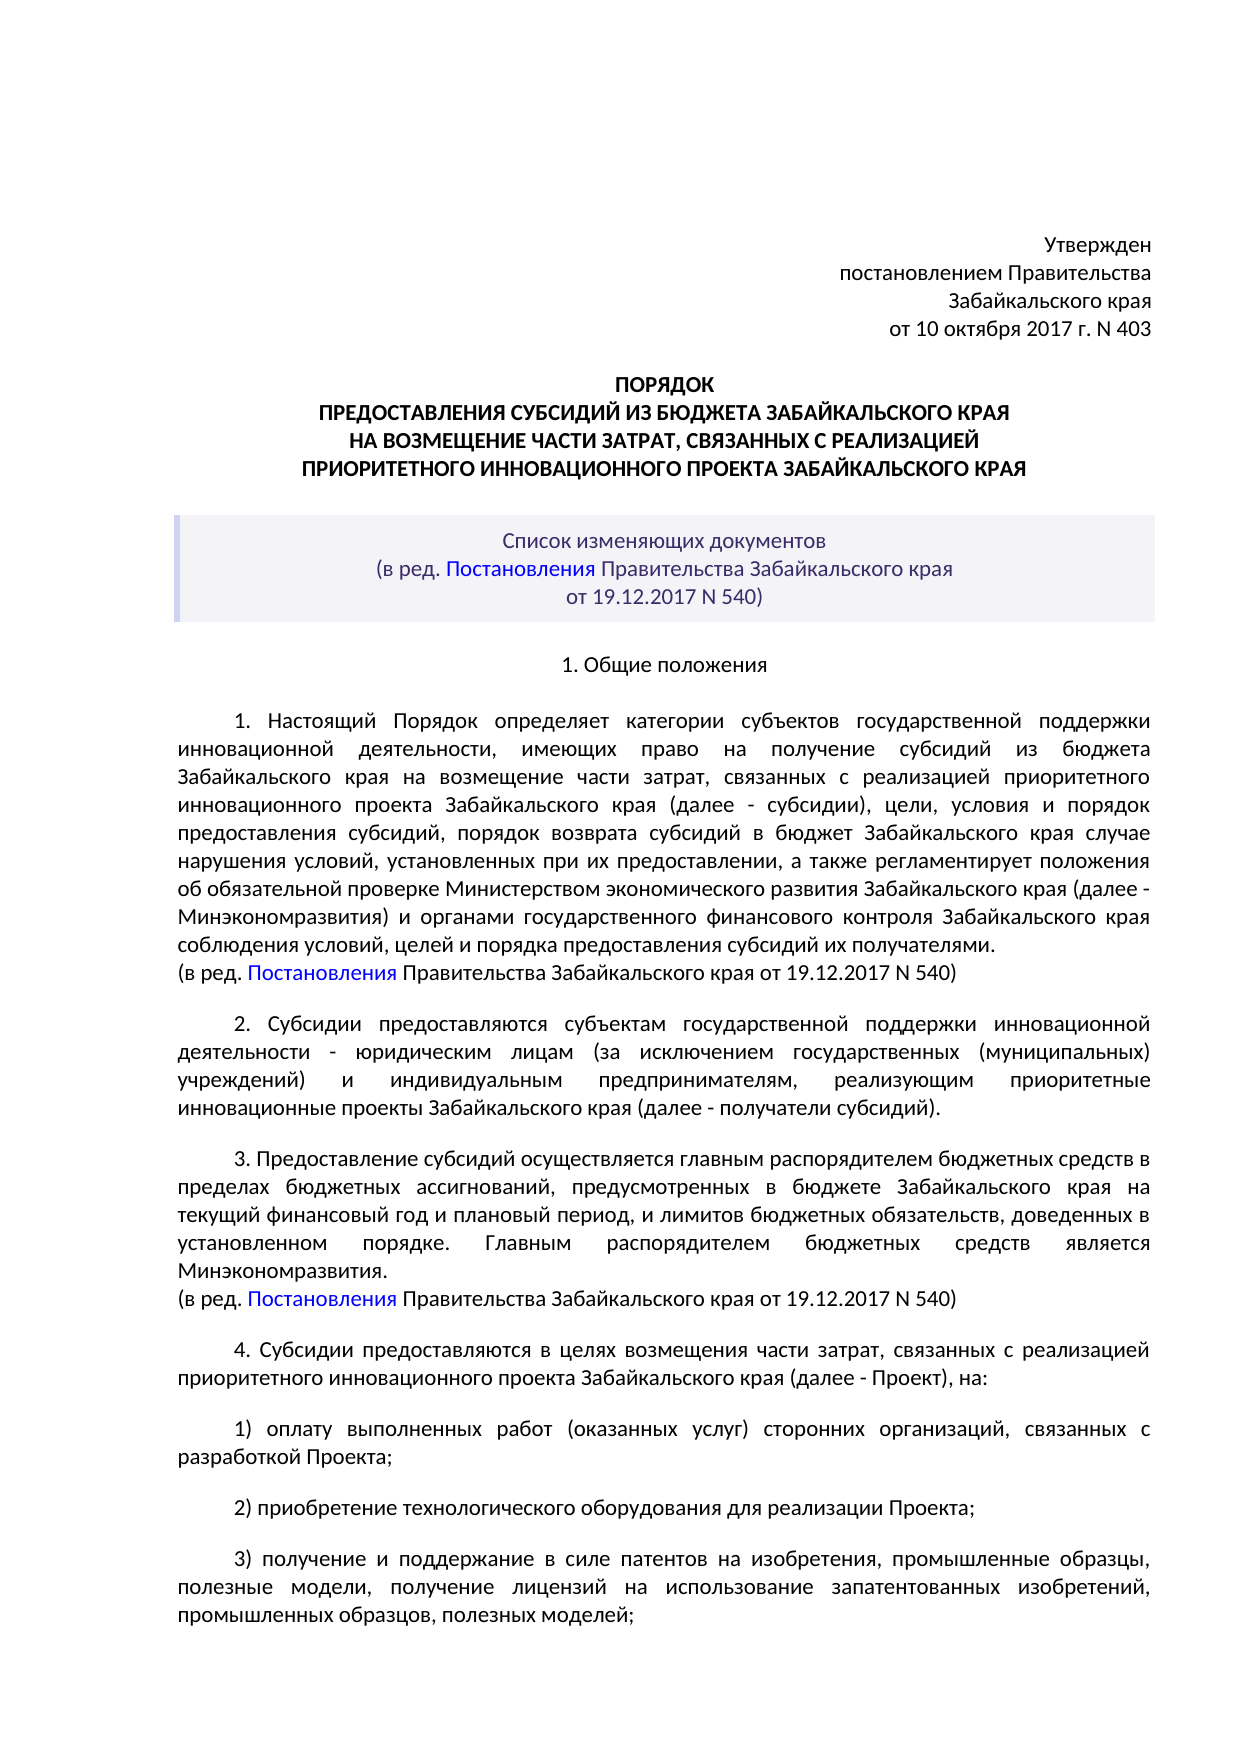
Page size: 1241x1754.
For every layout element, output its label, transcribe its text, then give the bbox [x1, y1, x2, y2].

title НА ВОЗМЕЩЕНИЕ ЧАСТИ ЗАТРАТ, СВЯЗАННЫХ С РЕАЛИЗАЦИЕЙ [177, 426, 1152, 454]
text Забайкальского края [177, 286, 1152, 314]
table_header Список изменяющих документов (в ред. Постановления Правительства Забайкальского края от 19.12.2017 N 540) [180, 515, 1149, 622]
title ПРЕДОСТАВЛЕНИЯ СУБСИДИЙ ИЗ БЮДЖЕТА ЗАБАЙКАЛЬСКОГО КРАЯ [177, 398, 1152, 426]
text от 10 октября 2017 г. N 403 [177, 314, 1152, 342]
text 1) оплату выполненных работ (оказанных услуг) сторонних организаций, связанных с разработкой Проекта; [177, 1414, 1152, 1471]
text (в ред. Постановления Правительства Забайкальского края от 19.12.2017 N 540) [177, 1284, 1152, 1313]
text постановлением Правительства [177, 258, 1152, 286]
text (в ред. Постановления Правительства Забайкальского края от 19.12.2017 N 540) [177, 958, 1152, 987]
title ПОРЯДОК [177, 370, 1152, 398]
text 1. Настоящий Порядок определяет категории субъектов государственной поддержки инновационной деятельности, имеющих право на получение субсидий из бюджета Забайкальского края на возмещение части затрат, связанных с реализацией приоритетного инновационного проекта Забайкальского края (далее - субсидии), цели, условия и порядок предоставления субсидий, порядок возврата субсидий в бюджет Забайкальского края случае нарушения условий, установленных при их предоставлении, а также регламентирует положения об обязательной проверке Министерством экономического развития Забайкальского края (далее - Минэкономразвития) и органами государственного финансового контроля Забайкальского края соблюдения условий, целей и порядка предоставления субсидий их получателями. [177, 706, 1152, 958]
text Утвержден [177, 230, 1152, 258]
text 2) приобретение технологического оборудования для реализации Проекта; [177, 1493, 1152, 1521]
text 2. Субсидии предоставляются субъектам государственной поддержки инновационной деятельности - юридическим лицам (за исключением государственных (муниципальных) учреждений) и индивидуальным предпринимателям, реализующим приоритетные инновационные проекты Забайкальского края (далее - получатели субсидий). [177, 1009, 1152, 1122]
text 1. Общие положения [177, 650, 1152, 678]
text 4. Субсидии предоставляются в целях возмещения части затрат, связанных с реализацией приоритетного инновационного проекта Забайкальского края (далее - Проект), на: [177, 1336, 1152, 1392]
title ПРИОРИТЕТНОГО ИННОВАЦИОННОГО ПРОЕКТА ЗАБАЙКАЛЬСКОГО КРАЯ [177, 454, 1152, 482]
text 3. Предоставление субсидий осуществляется главным распорядителем бюджетных средств в пределах бюджетных ассигнований, предусмотренных в бюджете Забайкальского края на текущий финансовый год и плановый период, и лимитов бюджетных обязательств, доведенных в установленном порядке. Главным распорядителем бюджетных средств является Минэкономразвития. [177, 1144, 1152, 1284]
text 3) получение и поддержание в силе патентов на изобретения, промышленные образцы, полезные модели, получение лицензий на использование запатентованных изобретений, промышленных образцов, полезных моделей; [177, 1544, 1152, 1628]
